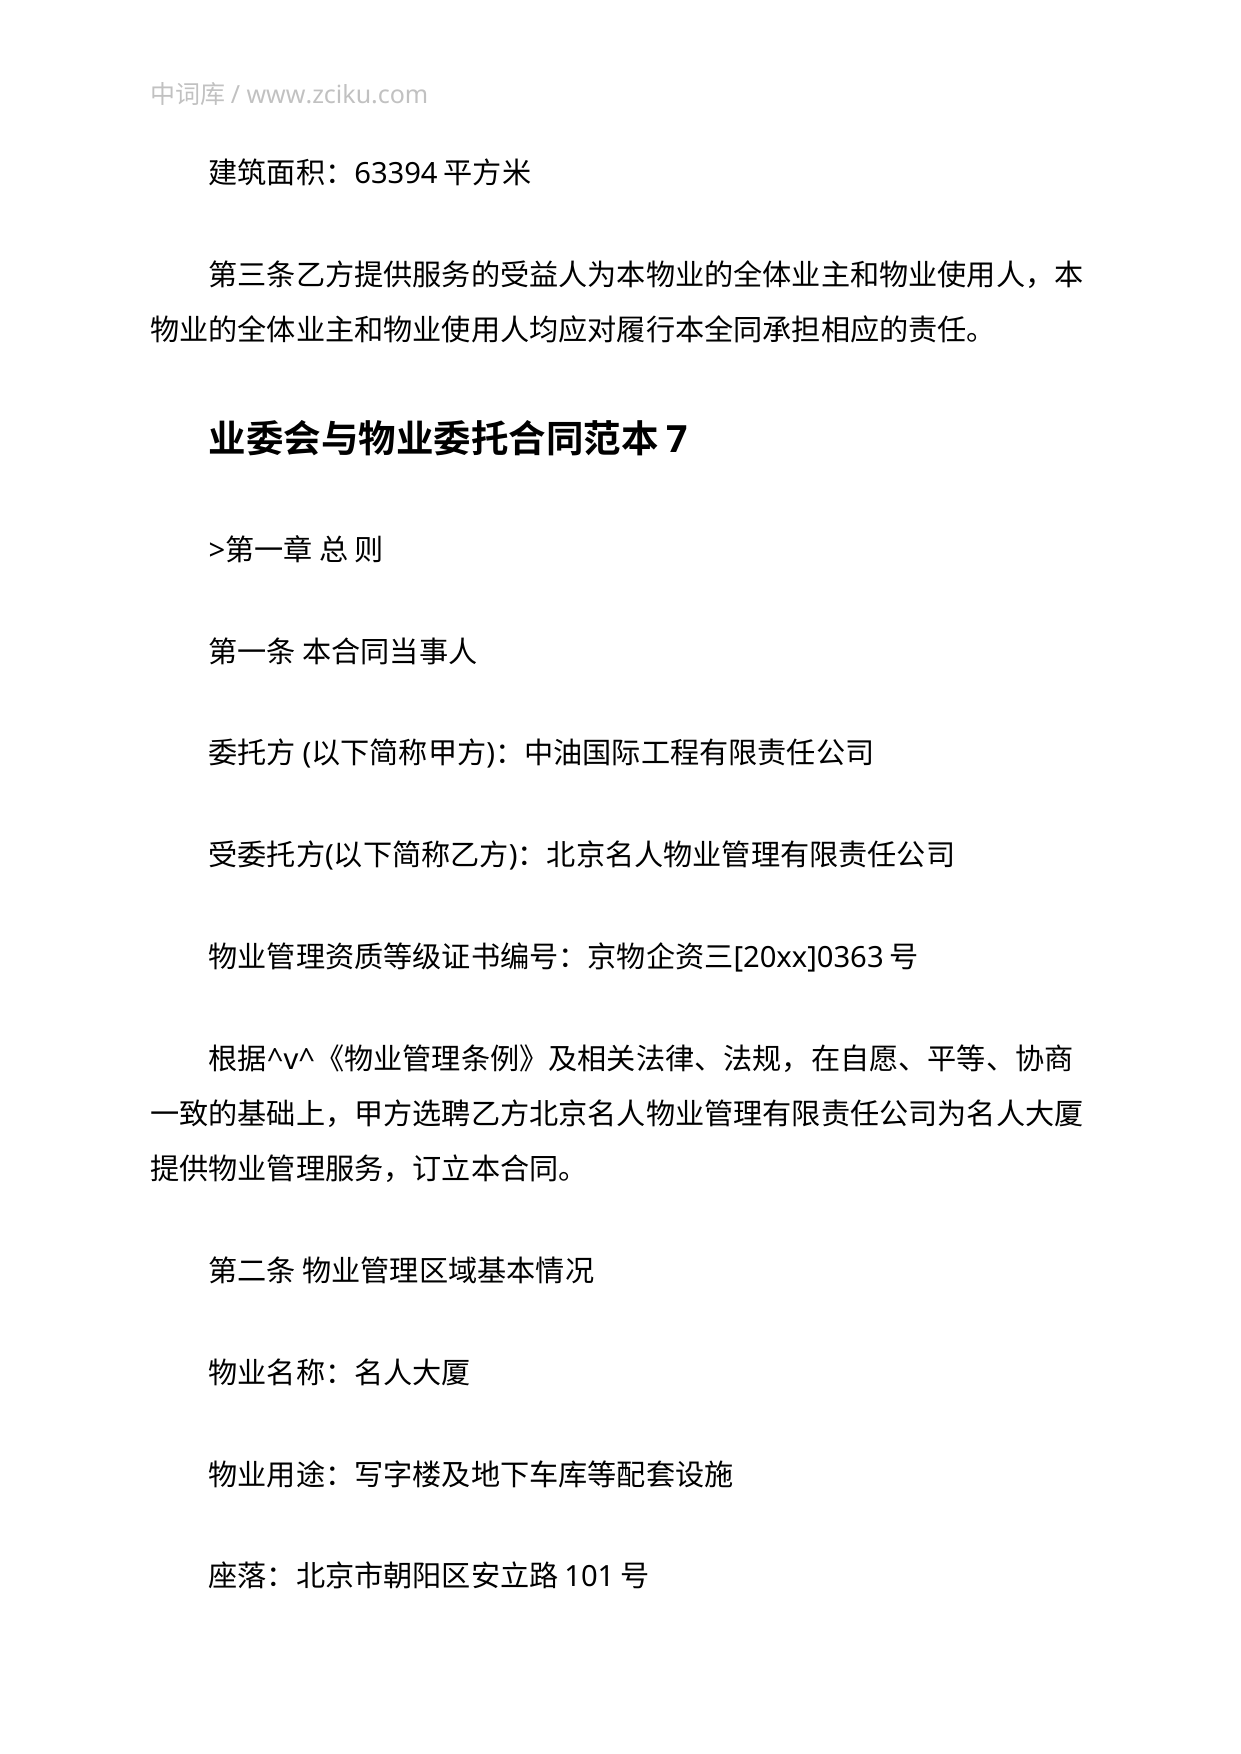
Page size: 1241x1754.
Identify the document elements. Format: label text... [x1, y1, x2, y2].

text 座落：北京市朝阳区安立路101号 [150, 1553, 1090, 1595]
text 业委会与物业委托合同范本7 [150, 409, 1090, 463]
text >第一章 总 则 [150, 526, 1090, 569]
text 第二条 物业管理区域基本情况 [150, 1248, 1090, 1290]
text 受委托方(以下简称乙方)：北京名人物业管理有限责任公司 [150, 832, 1090, 874]
text 物业名称：名人大厦 [150, 1349, 1090, 1392]
text 物业用途：写字楼及地下车库等配套设施 [150, 1451, 1090, 1493]
text 物业管理资质等级证书编号：京物企资三[20xx]0363号 [150, 934, 1090, 976]
text 委托方 (以下简称甲方)：中油国际工程有限责任公司 [150, 730, 1090, 772]
text 建筑面积：63394平方米 [150, 150, 1090, 192]
text 第三条乙方提供服务的受益人为本物业的全体业主和物业使用人，本物业的全体业主和物业使用人均应对履行本全同承担相应的责任。 [150, 252, 1090, 349]
text 根据^v^《物业管理条例》及相关法律、法规，在自愿、平等、协商一致的基础上，甲方选聘乙方北京名人物业管理有限责任公司为名人大厦提供物业管理服务，订立本合同。 [150, 1036, 1090, 1188]
text 第一条 本合同当事人 [150, 628, 1090, 671]
